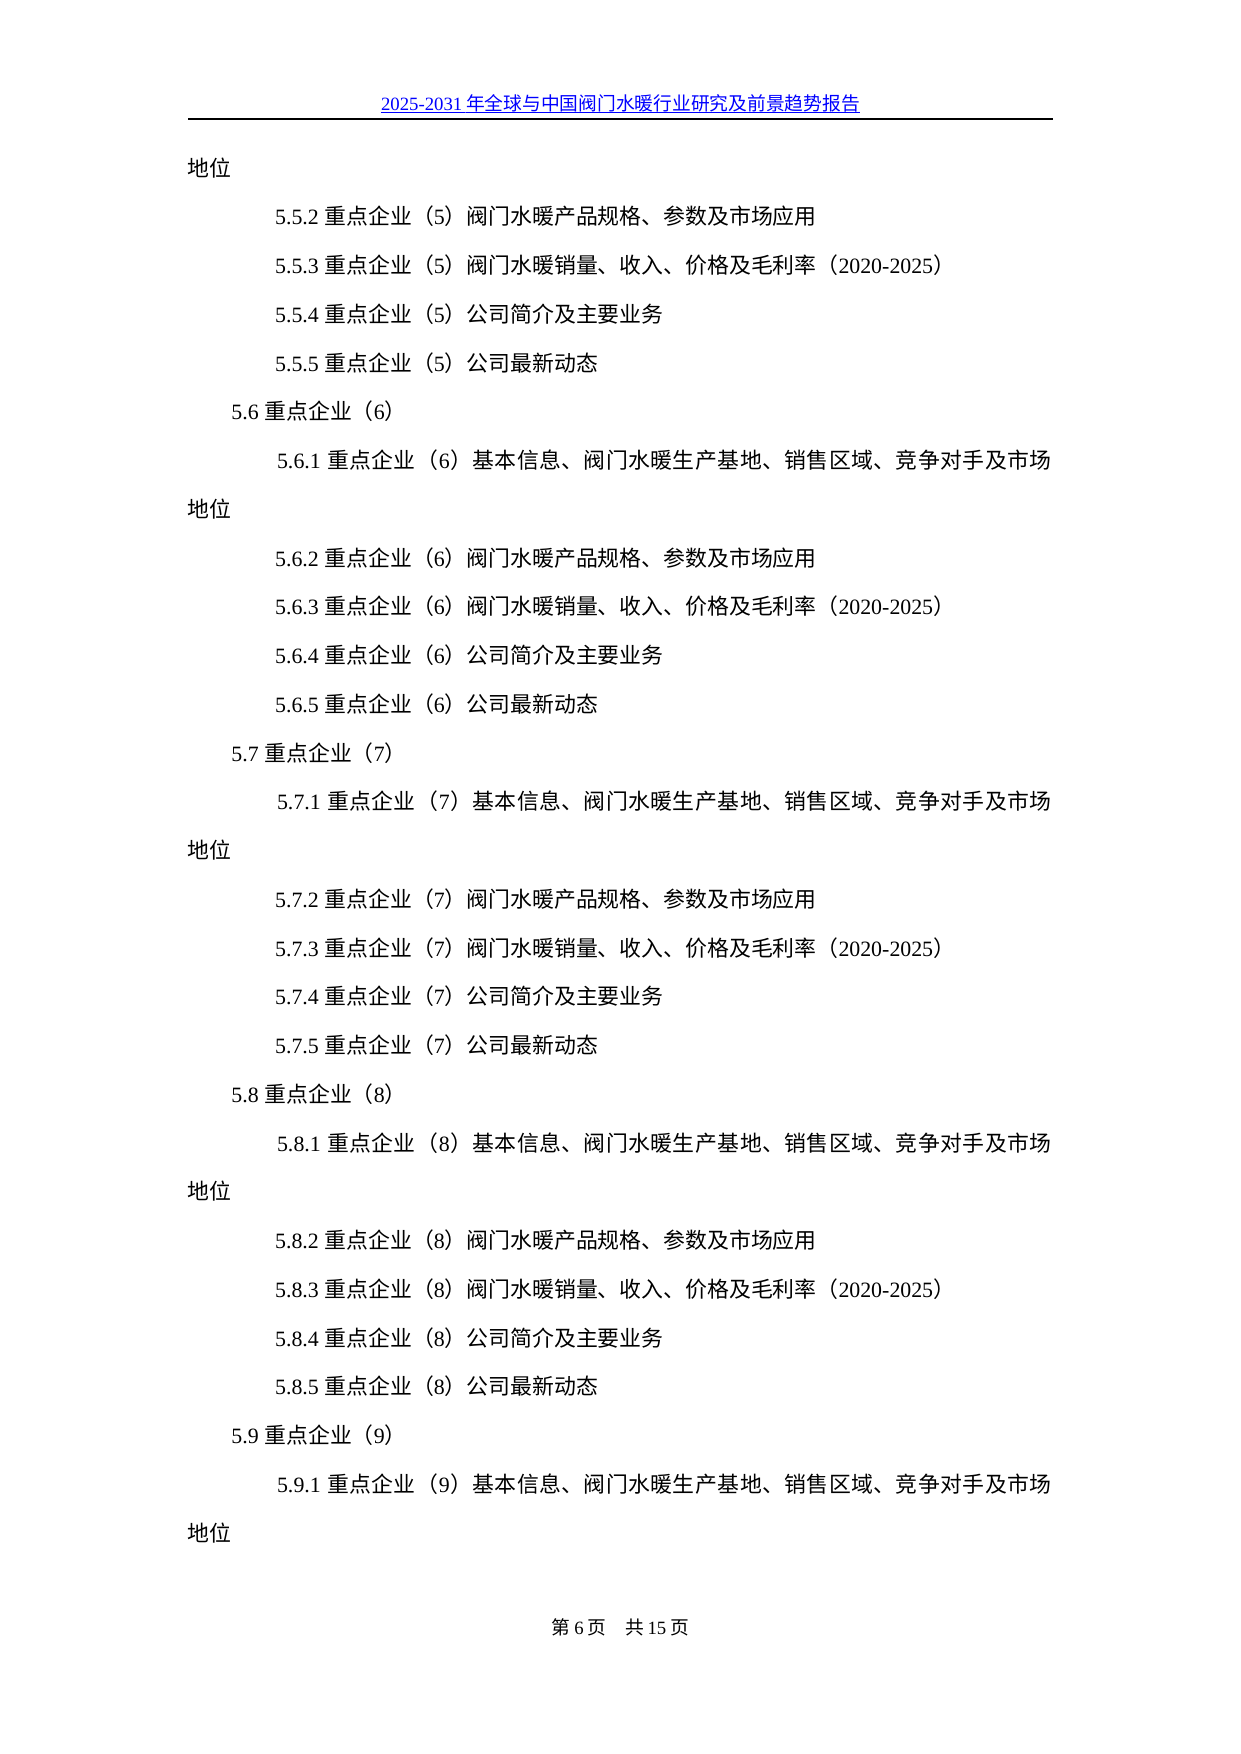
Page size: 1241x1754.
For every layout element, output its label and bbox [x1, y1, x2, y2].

text [187, 150, 1053, 1548]
